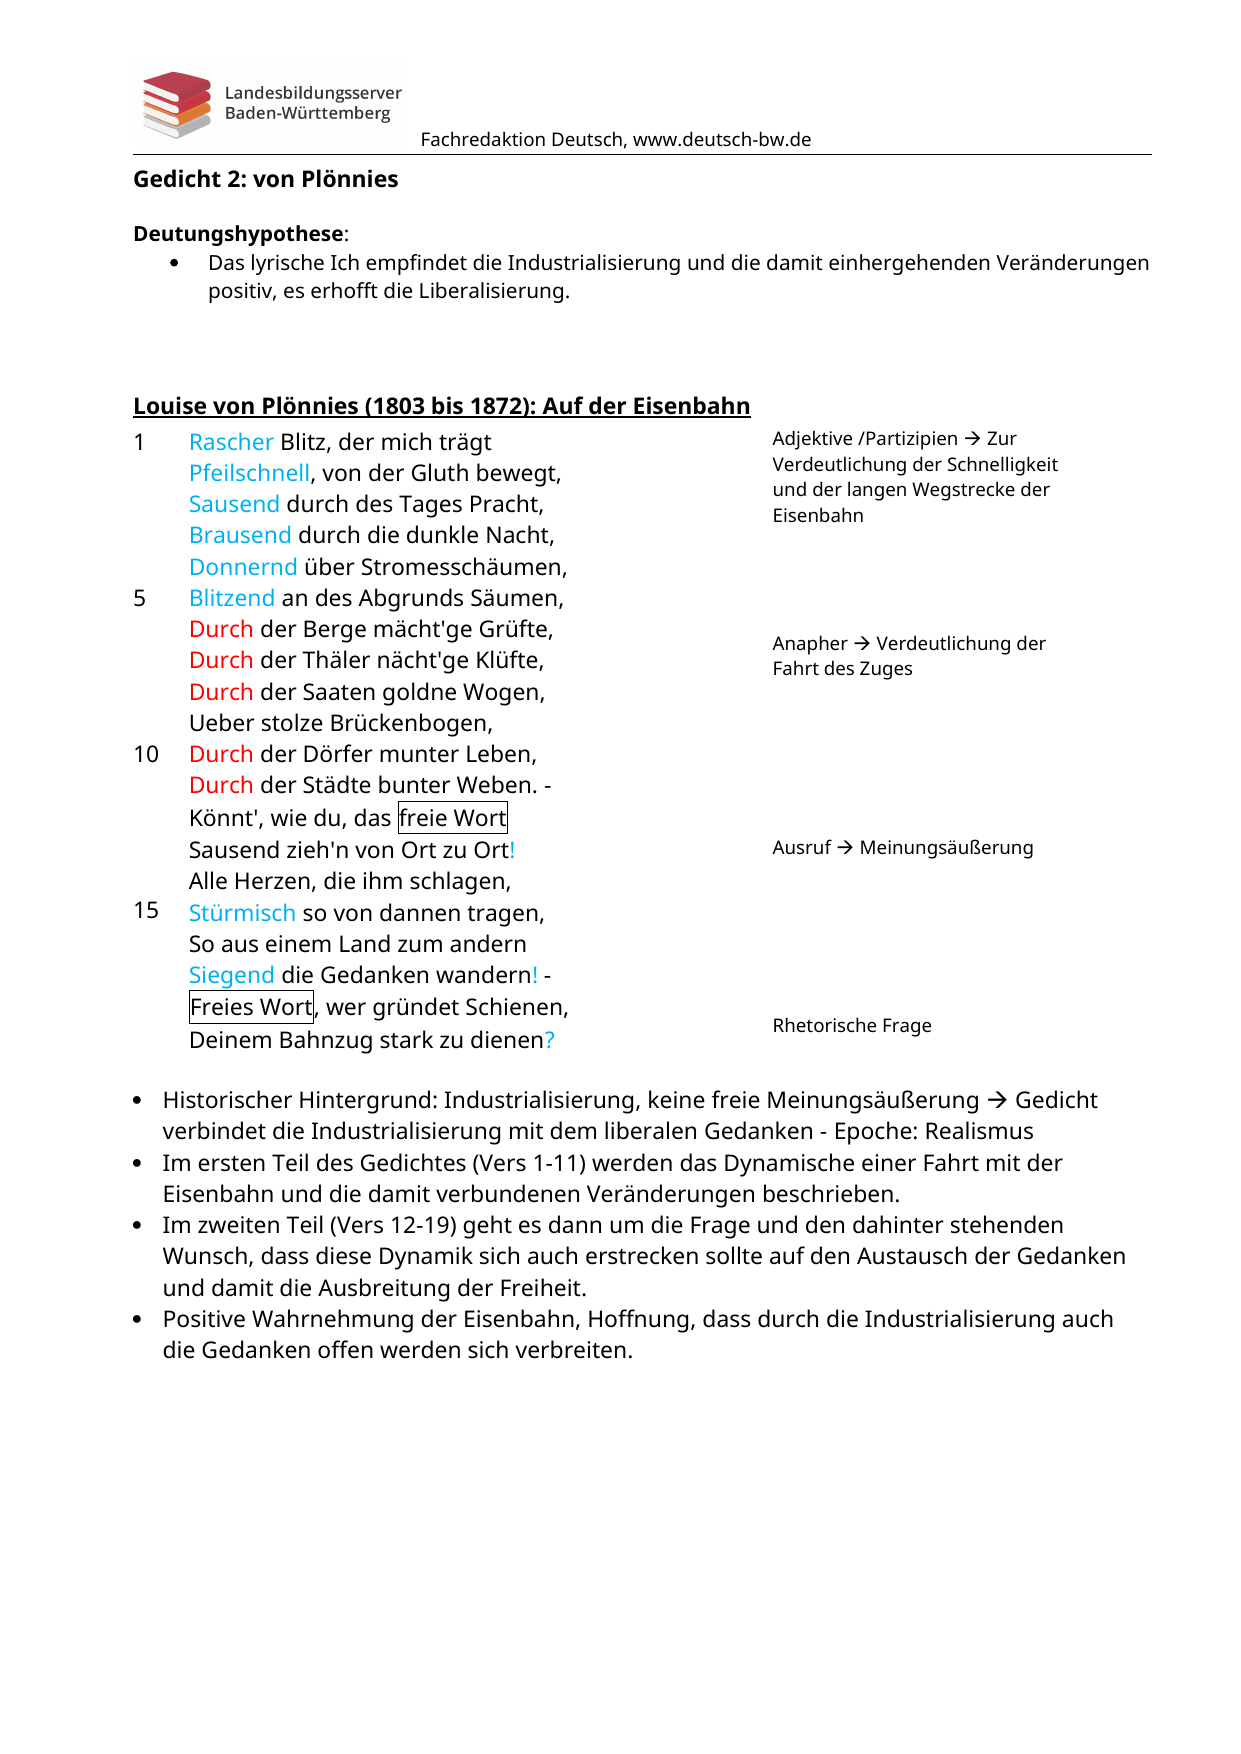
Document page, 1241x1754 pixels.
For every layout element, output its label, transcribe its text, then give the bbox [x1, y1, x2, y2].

text Louise von Plönnies (1803 bis 1872): Auf der Eisenbahn [133, 390, 1152, 421]
table_header Rascher Blitz, der mich trägt Pfeilschnell, von der Gluth bewegt, Sausend durch des Tages Pracht, Brausend durch die dunkle Nacht, Donnernd über Stromesschäumen, Blitzend an des Abgrunds Säumen, Durch der Berge mächt'ge Grüfte, Durch der Thäler nächt'ge Klüfte, Durch der Saaten goldne Wogen, Ueber stolze Brückenbogen, Durch der Dörfer munter Leben, Durch der Städte bunter Weben. - Könnt', wie du, das freie Wort Sausend zieh'n von Ort zu Ort! Alle Herzen, die ihm schlagen, Stürmisch so von dannen tragen, So aus einem Land zum andern Siegend die Gedanken wandern! - Freies Wort, wer gründet Schienen, Deinem Bahnzug stark zu dienen? [177, 426, 761, 1055]
picture [132, 59, 406, 147]
table_header Deutungshypothese: Das lyrische Ich empfindet die Industrialisierung und die damit einhergehenden Veränderungen positiv, es erhofft die Liberalisierung. [122, 219, 1163, 333]
list Im ersten Teil des Gedichtes (Vers 1-11) werden das Dynamische einer Fahrt mit der Eisenbahn und die damit verbundenen Veränderungen beschrieben. [133, 1147, 1152, 1209]
text Gedicht 2: von Plönnies [133, 162, 1152, 194]
list Im zweiten Teil (Vers 12-19) geht es dann um die Frage und den dahinter stehenden Wunsch, dass diese Dynamik sich auch erstrecken sollte auf den Austausch der Gedanken und damit die Ausbreitung der Freiheit. [133, 1209, 1152, 1303]
list Positive Wahrnehmung der Eisenbahn, Hoffnung, dass durch die Industrialisierung auch die Gedanken offen werden sich verbreiten. [133, 1303, 1152, 1365]
table_header Adjektive /Partizipien Zur Verdeutlichung der Schnelligkeit und der langen Wegstrecke der Eisenbahn Anapher Verdeutlichung der Fahrt des Zuges Ausruf Meinungsäußerung Rhetorische Frage [761, 426, 1081, 1055]
table_header 1 5 10 15 [122, 426, 177, 1055]
list Historischer Hintergrund: Industrialisierung, keine freie Meinungsäußerung Gedicht verbindet die Industrialisierung mit dem liberalen Gedanken - Epoche: Realismus [133, 1084, 1152, 1147]
